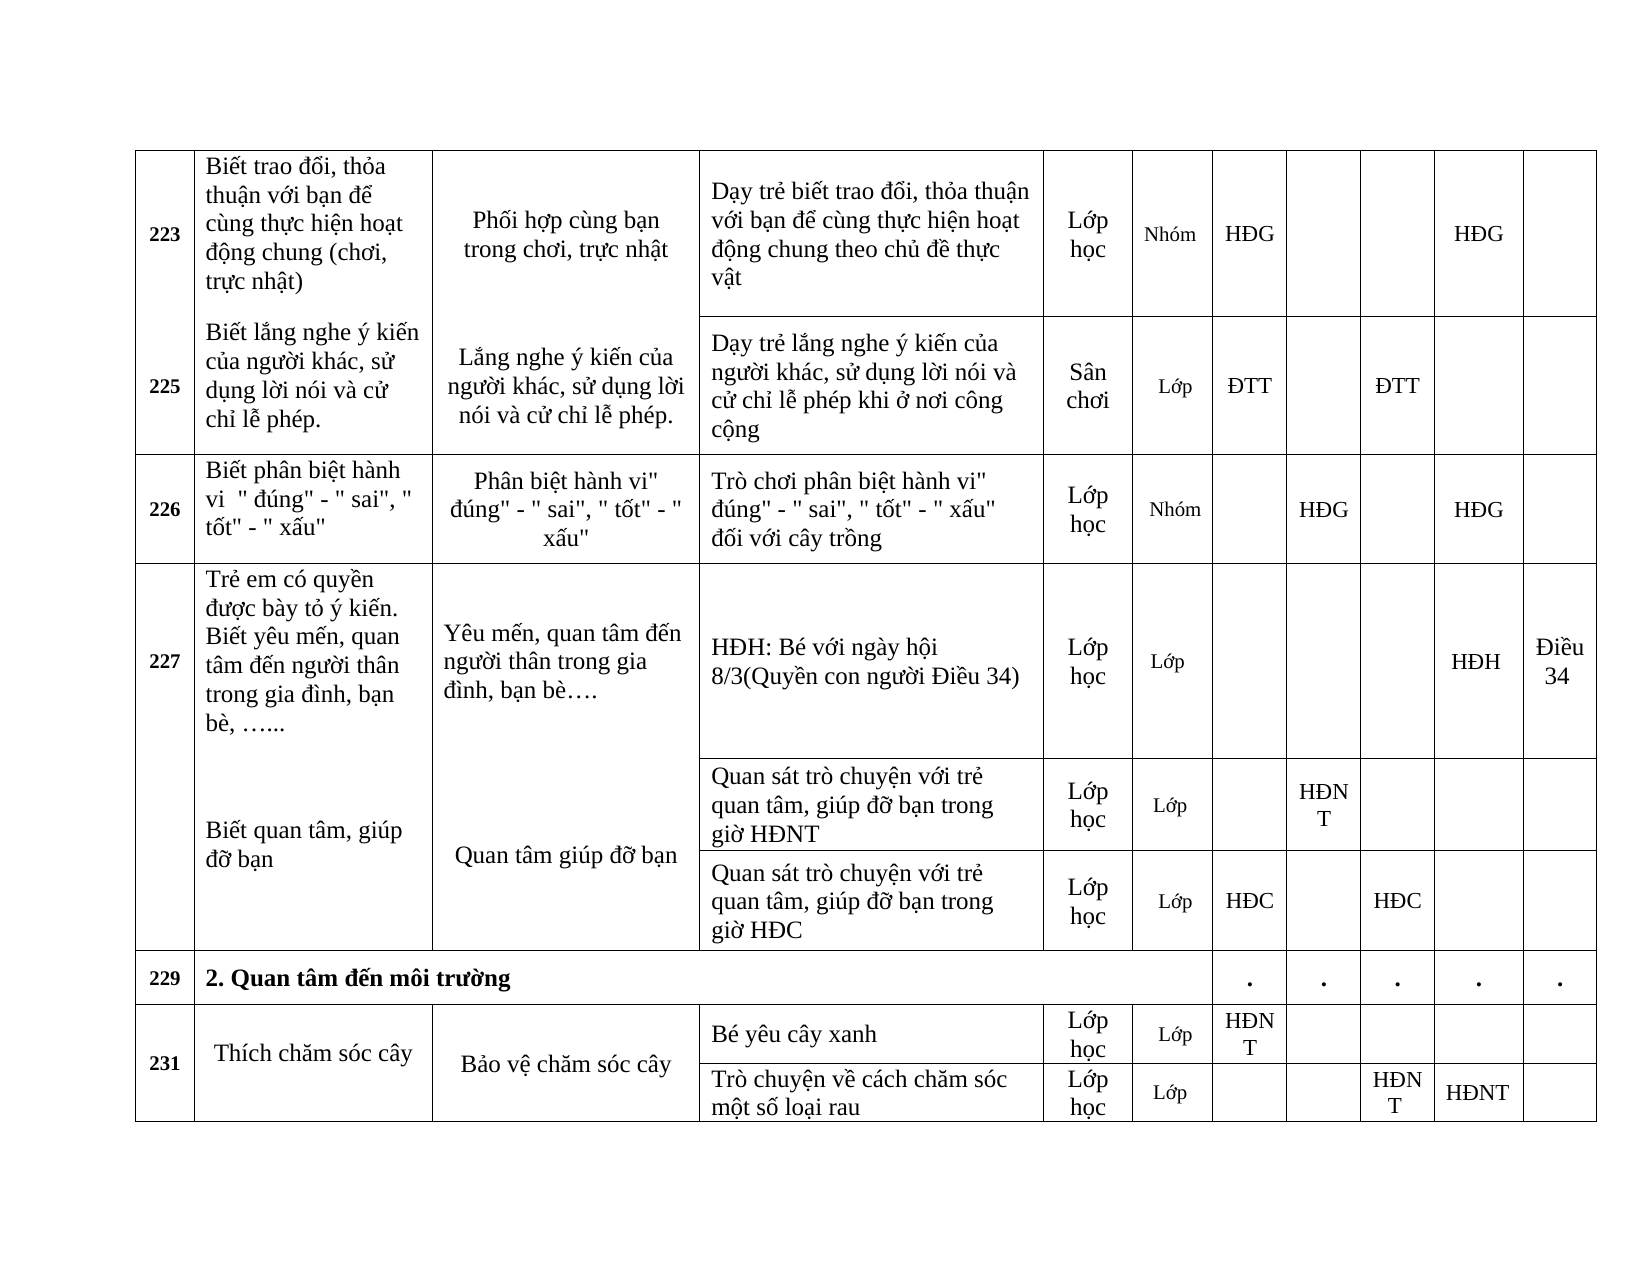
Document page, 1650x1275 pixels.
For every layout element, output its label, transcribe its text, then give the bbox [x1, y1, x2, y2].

table_cell 226 [136, 455, 194, 563]
table_cell . [1213, 951, 1286, 1004]
table_cell Bé yêu cây xanh [700, 1005, 1043, 1063]
table_cell Lớp [1133, 1064, 1212, 1121]
table_cell HĐG [1213, 151, 1286, 316]
table_cell [1435, 317, 1523, 454]
table_cell Biết trao đổi, thỏa thuận với bạn để cùng thực hiện hoạt động chung (chơi, trực nhật) [195, 151, 432, 316]
table_cell Lớp [1133, 1005, 1212, 1063]
table_cell 227 [136, 564, 194, 758]
table_cell Trò chuyện về cách chăm sóc một số loại rau [700, 1064, 1043, 1121]
table_cell [1524, 455, 1596, 563]
table_cell [1435, 851, 1523, 950]
table_cell HĐG [1435, 455, 1523, 563]
table_cell 2. Quan tâm đến môi trường [195, 951, 1212, 1004]
table_cell Biết quan tâm, giúp đỡ bạn [195, 758, 432, 950]
table_cell 223 [136, 151, 194, 316]
table_cell [1361, 759, 1434, 850]
table_cell 231 [136, 1005, 194, 1121]
table_cell Lớp học [1044, 1064, 1132, 1121]
table_cell [1524, 851, 1596, 950]
table_cell Điều 34 [1524, 564, 1596, 758]
table_cell 225 [136, 316, 194, 454]
table_cell [1361, 151, 1434, 316]
table_cell HĐH: Bé với ngày hội 8/3(Quyền con người Điều 34) [700, 564, 1043, 758]
table_cell [1361, 1005, 1434, 1063]
table_cell HĐC [1213, 851, 1286, 950]
table_cell HĐNT [1213, 1005, 1286, 1063]
table_cell [1287, 1005, 1360, 1063]
table_cell Lớp học [1044, 151, 1132, 316]
table_cell Lớp [1133, 317, 1212, 454]
table_cell . [1524, 951, 1596, 1004]
table_cell Dạy trẻ lắng nghe ý kiến của người khác, sử dụng lời nói và cử chỉ lễ phép khi ở nơi công cộng [700, 317, 1043, 454]
table_cell [136, 758, 194, 950]
table_cell Biết lắng nghe ý kiến của người khác, sử dụng lời nói và cử chỉ lễ phép. [195, 316, 432, 454]
table_cell Lớp học [1044, 564, 1132, 758]
table_cell Lớp học [1044, 759, 1132, 850]
table_cell Dạy trẻ biết trao đổi, thỏa thuận với bạn để cùng thực hiện hoạt động chung theo chủ đề thực vật [700, 151, 1043, 316]
table_cell HĐG [1435, 151, 1523, 316]
table_cell [1524, 1005, 1596, 1063]
table_cell HĐH [1435, 564, 1523, 758]
table_cell . [1287, 951, 1360, 1004]
table_cell [1213, 759, 1286, 850]
table_cell Lớp [1133, 759, 1212, 850]
table_cell HĐNT [1435, 1064, 1523, 1121]
table_cell [1213, 1064, 1286, 1121]
table_cell [1435, 759, 1523, 850]
table_cell [1287, 317, 1360, 454]
table_cell [1524, 151, 1596, 316]
table_cell [1361, 564, 1434, 758]
table_cell Quan tâm giúp đỡ bạn [433, 758, 699, 950]
table_cell . [1361, 951, 1434, 1004]
table_cell Lớp học [1044, 851, 1132, 950]
table_cell HĐNT [1287, 759, 1360, 850]
table_cell [1524, 1064, 1596, 1121]
table_cell Quan sát trò chuyện với trẻ quan tâm, giúp đỡ bạn trong giờ HĐNT [700, 759, 1043, 850]
table_cell Bảo vệ chăm sóc cây [433, 1005, 699, 1121]
table_cell [1524, 317, 1596, 454]
table_cell [1435, 1005, 1523, 1063]
table_cell Nhóm [1133, 151, 1212, 316]
table_cell HĐC [1361, 851, 1434, 950]
table_cell Lớp [1133, 564, 1212, 758]
table_cell [1287, 151, 1360, 316]
table_cell Biết phân biệt hành vi " đúng" - " sai", " tốt" - " xấu" [195, 455, 432, 563]
table_cell [1287, 1064, 1360, 1121]
table_cell Thích chăm sóc cây [195, 1005, 432, 1121]
table_cell Lớp học [1044, 1005, 1132, 1063]
table_cell 229 [136, 951, 194, 1004]
table_cell [1524, 759, 1596, 850]
table_cell Sân chơi [1044, 317, 1132, 454]
table_cell Lớp [1133, 851, 1212, 950]
table_cell Nhóm [1133, 455, 1212, 563]
table_cell HĐG [1287, 455, 1360, 563]
table_cell [1213, 564, 1286, 758]
table_cell Phối hợp cùng bạn trong chơi, trực nhật [433, 151, 699, 316]
table_cell Quan sát trò chuyện với trẻ quan tâm, giúp đỡ bạn trong giờ HĐC [700, 851, 1043, 950]
table_cell [1287, 851, 1360, 950]
table_cell Lắng nghe ý kiến của người khác, sử dụng lời nói và cử chỉ lễ phép. [433, 316, 699, 454]
table_cell [1361, 455, 1434, 563]
table_cell Yêu mến, quan tâm đến người thân trong gia đình, bạn bè…. [433, 564, 699, 758]
table_cell . [1435, 951, 1523, 1004]
table_cell [1213, 455, 1286, 563]
table_cell Trẻ em có quyền được bày tỏ ý kiến. Biết yêu mến, quan tâm đến người thân trong gia đình, bạn bè, …... [195, 564, 432, 758]
table_cell HĐNT [1361, 1064, 1434, 1121]
table_cell Lớp học [1044, 455, 1132, 563]
table_cell ĐTT [1361, 317, 1434, 454]
table_cell [1287, 564, 1360, 758]
table_cell ĐTT [1213, 317, 1286, 454]
table_cell Trò chơi phân biệt hành vi" đúng" - " sai", " tốt" - " xấu" đối với cây trồng [700, 455, 1043, 563]
table_cell Phân biệt hành vi" đúng" - " sai", " tốt" - " xấu" [433, 455, 699, 563]
